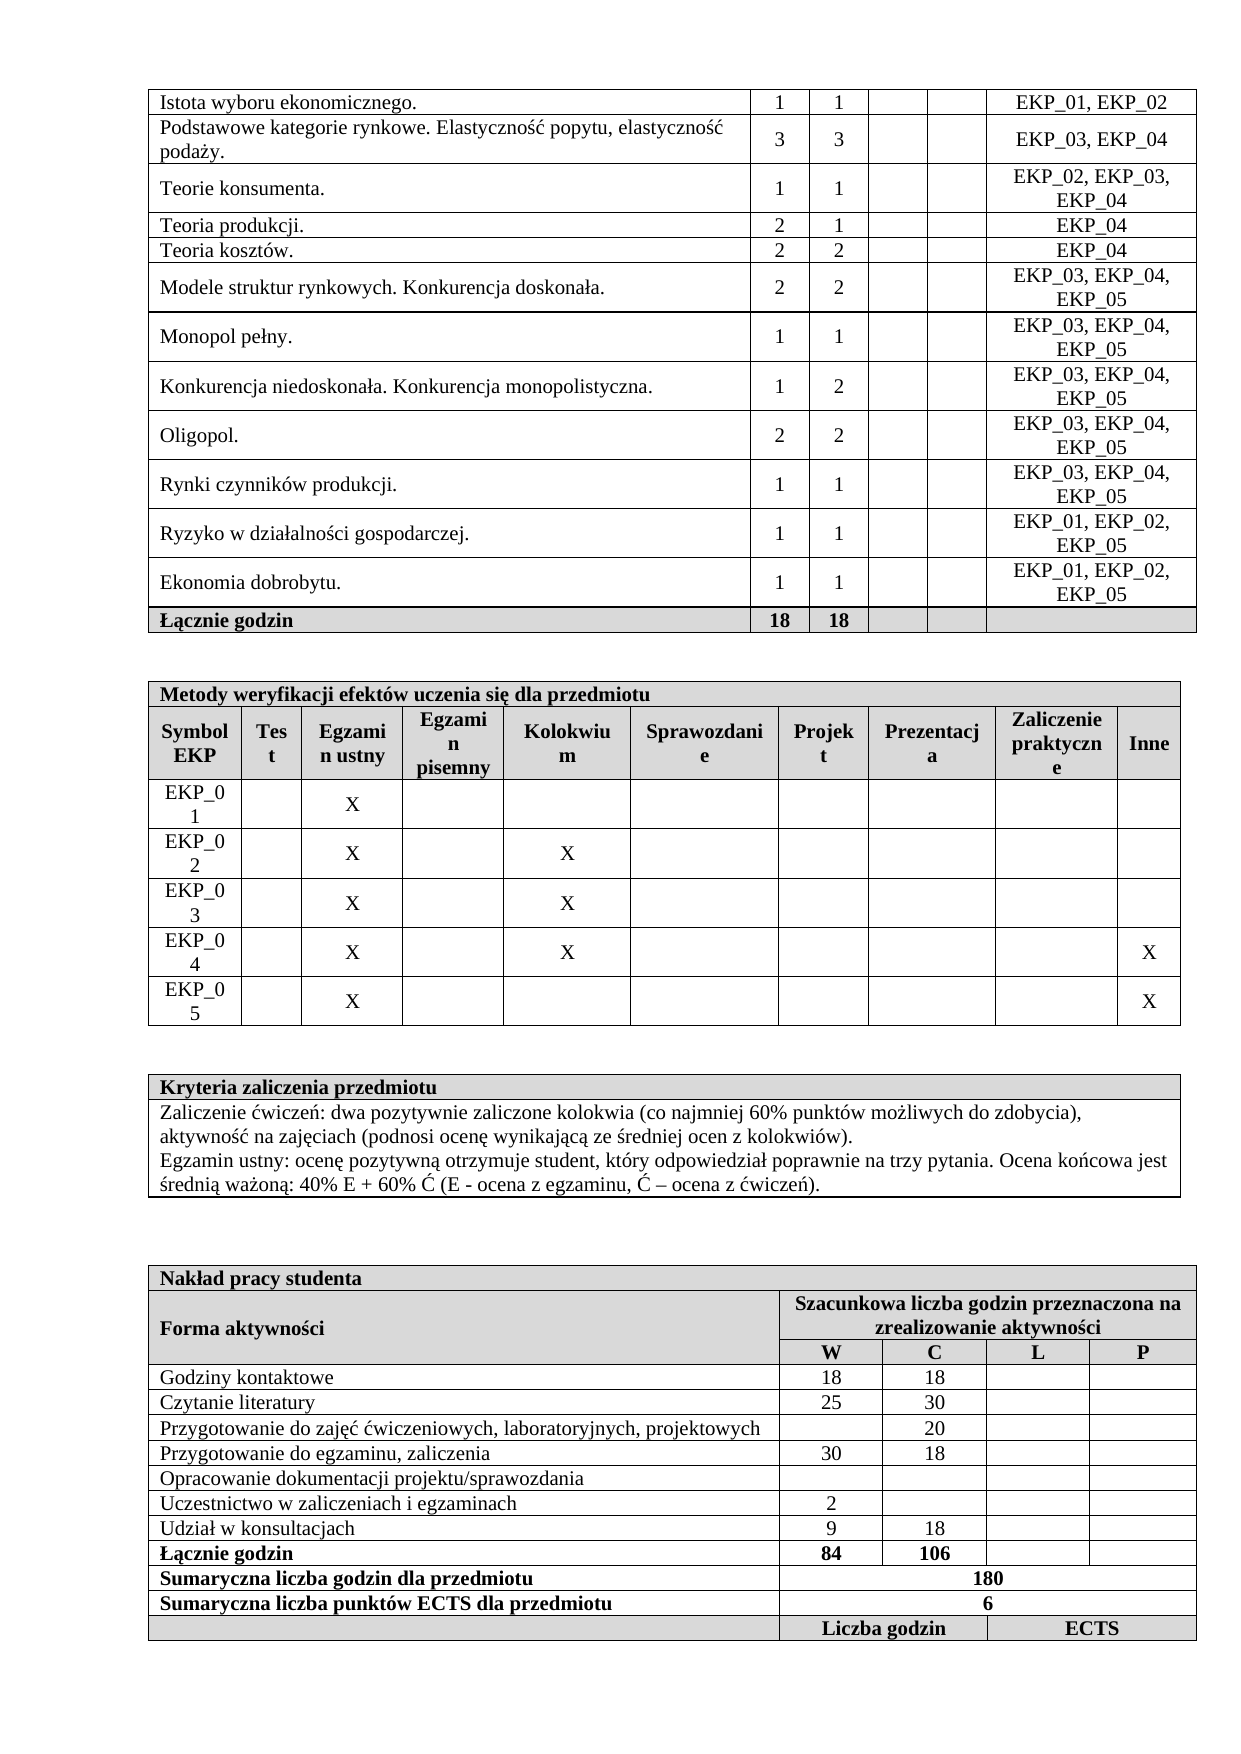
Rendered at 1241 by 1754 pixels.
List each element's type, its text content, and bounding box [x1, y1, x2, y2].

table_cell [403, 780, 503, 828]
table_cell EKP_03, EKP_04, EKP_05 [987, 460, 1196, 508]
table_cell [1090, 1415, 1196, 1439]
table_cell [1090, 1516, 1196, 1540]
table_header Nakład pracy studenta [149, 1266, 1196, 1290]
table_cell Kolokwium [504, 707, 630, 779]
table_cell EKP_03 [149, 879, 241, 927]
table_cell Sprawozdanie [631, 707, 778, 779]
table_cell 1 [810, 509, 868, 557]
table_cell [779, 780, 868, 828]
table_cell [996, 879, 1117, 927]
table_cell [779, 879, 868, 927]
table_cell 180 [780, 1566, 1196, 1590]
table_cell X [1118, 928, 1180, 976]
table_cell [883, 1466, 986, 1490]
table_cell [928, 90, 986, 114]
table_cell EKP_04 [987, 238, 1196, 262]
table_cell [928, 164, 986, 212]
table_cell 3 [751, 115, 809, 163]
table_cell Modele struktur rynkowych. Konkurencja doskonała. [149, 263, 750, 311]
table_cell 1 [751, 313, 809, 361]
table_cell X [302, 879, 402, 927]
table_cell [1118, 780, 1180, 828]
table_cell [869, 115, 927, 163]
table_cell [883, 1491, 986, 1515]
table_header Metody weryfikacji efektów uczenia się dla przedmiotu [149, 682, 1180, 706]
table_cell X [302, 928, 402, 976]
table_cell EKP_03, EKP_04, EKP_05 [987, 411, 1196, 459]
table_cell Ryzyko w działalności gospodarczej. [149, 509, 750, 557]
table_cell [149, 1616, 779, 1640]
table_cell [631, 829, 778, 877]
table_cell EKP_03, EKP_04, EKP_05 [987, 263, 1196, 311]
table_cell ECTS [988, 1616, 1196, 1640]
table_cell Rynki czynników produkcji. [149, 460, 750, 508]
table_cell [869, 313, 927, 361]
table_cell [996, 829, 1117, 877]
table_cell [928, 263, 986, 311]
table_cell [779, 928, 868, 976]
table_cell Opracowanie dokumentacji projektu/sprawozdania [149, 1466, 779, 1490]
table_cell [504, 780, 630, 828]
table_cell 2 [751, 238, 809, 262]
table_cell 106 [883, 1541, 986, 1565]
table_cell Przygotowanie do egzaminu, zaliczenia [149, 1441, 779, 1464]
table_cell 1 [751, 164, 809, 212]
table_cell 1 [751, 362, 809, 410]
table_cell Łącznie godzin [149, 608, 750, 632]
table_cell Teoria kosztów. [149, 238, 750, 262]
table_cell 30 [780, 1441, 882, 1464]
table_cell Udział w konsultacjach [149, 1516, 779, 1540]
table_cell Zaliczenie praktyczne [996, 707, 1117, 779]
table_cell 2 [810, 238, 868, 262]
table_cell [928, 313, 986, 361]
table_cell [869, 977, 995, 1025]
table_cell [403, 879, 503, 927]
table_cell [869, 460, 927, 508]
table_cell 30 [883, 1390, 986, 1414]
table_cell Egzamin ustny [302, 707, 402, 779]
table_cell [403, 977, 503, 1025]
table_cell 18 [751, 608, 809, 632]
table_cell Istota wyboru ekonomicznego. [149, 90, 750, 114]
table_cell Sumaryczna liczba punktów ECTS dla przedmiotu [149, 1591, 779, 1615]
table_cell EKP_02, EKP_03, EKP_04 [987, 164, 1196, 212]
table_cell 1 [810, 460, 868, 508]
table_cell EKP_01, EKP_02 [987, 90, 1196, 114]
table_cell [928, 238, 986, 262]
table_cell L [987, 1340, 1089, 1364]
table_cell 1 [751, 558, 809, 606]
table_cell [242, 780, 301, 828]
table_cell [779, 829, 868, 877]
table_cell 2 [751, 213, 809, 237]
table_cell [631, 977, 778, 1025]
table_cell X [504, 928, 630, 976]
table_cell Prezentacja [869, 707, 995, 779]
table_cell Godziny kontaktowe [149, 1365, 779, 1389]
table_cell W [780, 1340, 882, 1364]
table_cell Teorie konsumenta. [149, 164, 750, 212]
table_cell 1 [751, 460, 809, 508]
table_cell [869, 829, 995, 877]
table_cell [869, 558, 927, 606]
table_cell [996, 780, 1117, 828]
table_cell P [1090, 1340, 1196, 1364]
table_cell [987, 1466, 1089, 1490]
table_cell [631, 928, 778, 976]
table_cell Oligopol. [149, 411, 750, 459]
table_cell [928, 608, 986, 632]
table_cell [1090, 1541, 1196, 1565]
table_cell [403, 829, 503, 877]
table_cell C [883, 1340, 986, 1364]
table_cell [869, 879, 995, 927]
table_cell [242, 977, 301, 1025]
table_cell X [302, 829, 402, 877]
table_cell Forma aktywności [149, 1291, 779, 1364]
table_cell [1118, 829, 1180, 877]
table_cell [504, 977, 630, 1025]
table_cell 2 [780, 1491, 882, 1515]
table_cell 6 [780, 1591, 1196, 1615]
table_cell EKP_05 [149, 977, 241, 1025]
table_cell [869, 90, 927, 114]
table_cell [403, 928, 503, 976]
table_cell EKP_03, EKP_04, EKP_05 [987, 313, 1196, 361]
table_cell X [1118, 977, 1180, 1025]
table_cell 1 [810, 164, 868, 212]
table_cell 2 [751, 411, 809, 459]
table_cell [242, 879, 301, 927]
table_cell Zaliczenie ćwiczeń: dwa pozytywnie zaliczone kolokwia (co najmniej 60% punktów możliwych do zdobycia), aktywność na zajęciach (podnosi ocenę wynikającą ze średniej ocen z kolokwiów). Egzamin ustny: ocenę pozytywną otrzymuje student, który odpowiedział poprawnie na trzy pytania. Ocena końcowa jest średnią ważoną: 40% E + 60% Ć (E - ocena z egzaminu, Ć – ocena z ćwiczeń). [149, 1100, 1180, 1196]
table_cell [242, 928, 301, 976]
table_cell [631, 879, 778, 927]
table_cell EKP_04 [987, 213, 1196, 237]
table_cell [869, 928, 995, 976]
table_cell [928, 213, 986, 237]
table_cell EKP_02 [149, 829, 241, 877]
table_cell [869, 362, 927, 410]
table_cell Ekonomia dobrobytu. [149, 558, 750, 606]
table_cell 18 [780, 1365, 882, 1389]
table_cell Przygotowanie do zajęć ćwiczeniowych, laboratoryjnych, projektowych [149, 1415, 779, 1439]
table_cell Projekt [779, 707, 868, 779]
table_cell [996, 977, 1117, 1025]
table_cell 1 [810, 313, 868, 361]
table_cell Test [242, 707, 301, 779]
table_cell [987, 1491, 1089, 1515]
table_cell [1090, 1390, 1196, 1414]
table_cell 18 [810, 608, 868, 632]
table_cell Podstawowe kategorie rynkowe. Elastyczność popytu, elastyczność podaży. [149, 115, 750, 163]
table_cell 2 [810, 411, 868, 459]
table_cell EKP_01, EKP_02, EKP_05 [987, 509, 1196, 557]
table_cell [928, 460, 986, 508]
table_cell EKP_01, EKP_02, EKP_05 [987, 558, 1196, 606]
table_cell [1090, 1491, 1196, 1515]
table_cell Szacunkowa liczba godzin przeznaczona na zrealizowanie aktywności [780, 1291, 1196, 1339]
table_cell 18 [883, 1365, 986, 1389]
table_cell [779, 977, 868, 1025]
table_cell 3 [810, 115, 868, 163]
table_cell Inne [1118, 707, 1180, 779]
table_cell Sumaryczna liczba godzin dla przedmiotu [149, 1566, 779, 1590]
table_cell 2 [810, 362, 868, 410]
table_cell 18 [883, 1516, 986, 1540]
table_cell [928, 115, 986, 163]
table_cell 18 [883, 1441, 986, 1464]
table_cell X [302, 780, 402, 828]
table_cell 9 [780, 1516, 882, 1540]
table_cell 2 [810, 263, 868, 311]
table_cell [1090, 1466, 1196, 1490]
table_cell [780, 1415, 882, 1439]
table_cell [869, 164, 927, 212]
table_cell [869, 608, 927, 632]
table_cell EKP_03, EKP_04, EKP_05 [987, 362, 1196, 410]
table_cell [987, 1365, 1089, 1389]
table_cell 1 [751, 90, 809, 114]
table_cell [1118, 879, 1180, 927]
table_cell 1 [810, 558, 868, 606]
table_cell [869, 509, 927, 557]
table_cell [869, 263, 927, 311]
table_cell [987, 1541, 1089, 1565]
table_cell [987, 1441, 1089, 1464]
table_cell Konkurencja niedoskonała. Konkurencja monopolistyczna. [149, 362, 750, 410]
table_cell EKP_04 [149, 928, 241, 976]
table_cell Liczba godzin [780, 1616, 987, 1640]
table_cell 1 [810, 90, 868, 114]
table_cell [1090, 1441, 1196, 1464]
table_cell [928, 411, 986, 459]
table_cell [987, 1415, 1089, 1439]
table_cell [631, 780, 778, 828]
table_cell X [504, 879, 630, 927]
table_cell [869, 411, 927, 459]
table_cell [987, 1516, 1089, 1540]
table_cell EKP_03, EKP_04 [987, 115, 1196, 163]
table_cell 1 [751, 509, 809, 557]
table_cell Egzamin pisemny [403, 707, 503, 779]
table_cell [928, 362, 986, 410]
table_cell Monopol pełny. [149, 313, 750, 361]
table_cell EKP_01 [149, 780, 241, 828]
table_cell [869, 213, 927, 237]
table_cell 25 [780, 1390, 882, 1414]
table_cell [242, 829, 301, 877]
table_cell 20 [883, 1415, 986, 1439]
table_cell X [302, 977, 402, 1025]
table_cell Symbol EKP [149, 707, 241, 779]
table_cell [780, 1466, 882, 1490]
table_cell Łącznie godzin [149, 1541, 779, 1565]
table_cell [869, 238, 927, 262]
table_cell [987, 608, 1196, 632]
table_cell [987, 1390, 1089, 1414]
table_cell Uczestnictwo w zaliczeniach i egzaminach [149, 1491, 779, 1515]
table_cell 2 [751, 263, 809, 311]
table_cell [928, 509, 986, 557]
table_cell [996, 928, 1117, 976]
table_header Kryteria zaliczenia przedmiotu [149, 1075, 1180, 1099]
table_cell Czytanie literatury [149, 1390, 779, 1414]
table_cell [869, 780, 995, 828]
table_cell Teoria produkcji. [149, 213, 750, 237]
table_cell 1 [810, 213, 868, 237]
table_cell [928, 558, 986, 606]
table_cell [1090, 1365, 1196, 1389]
table_cell X [504, 829, 630, 877]
table_cell 84 [780, 1541, 882, 1565]
